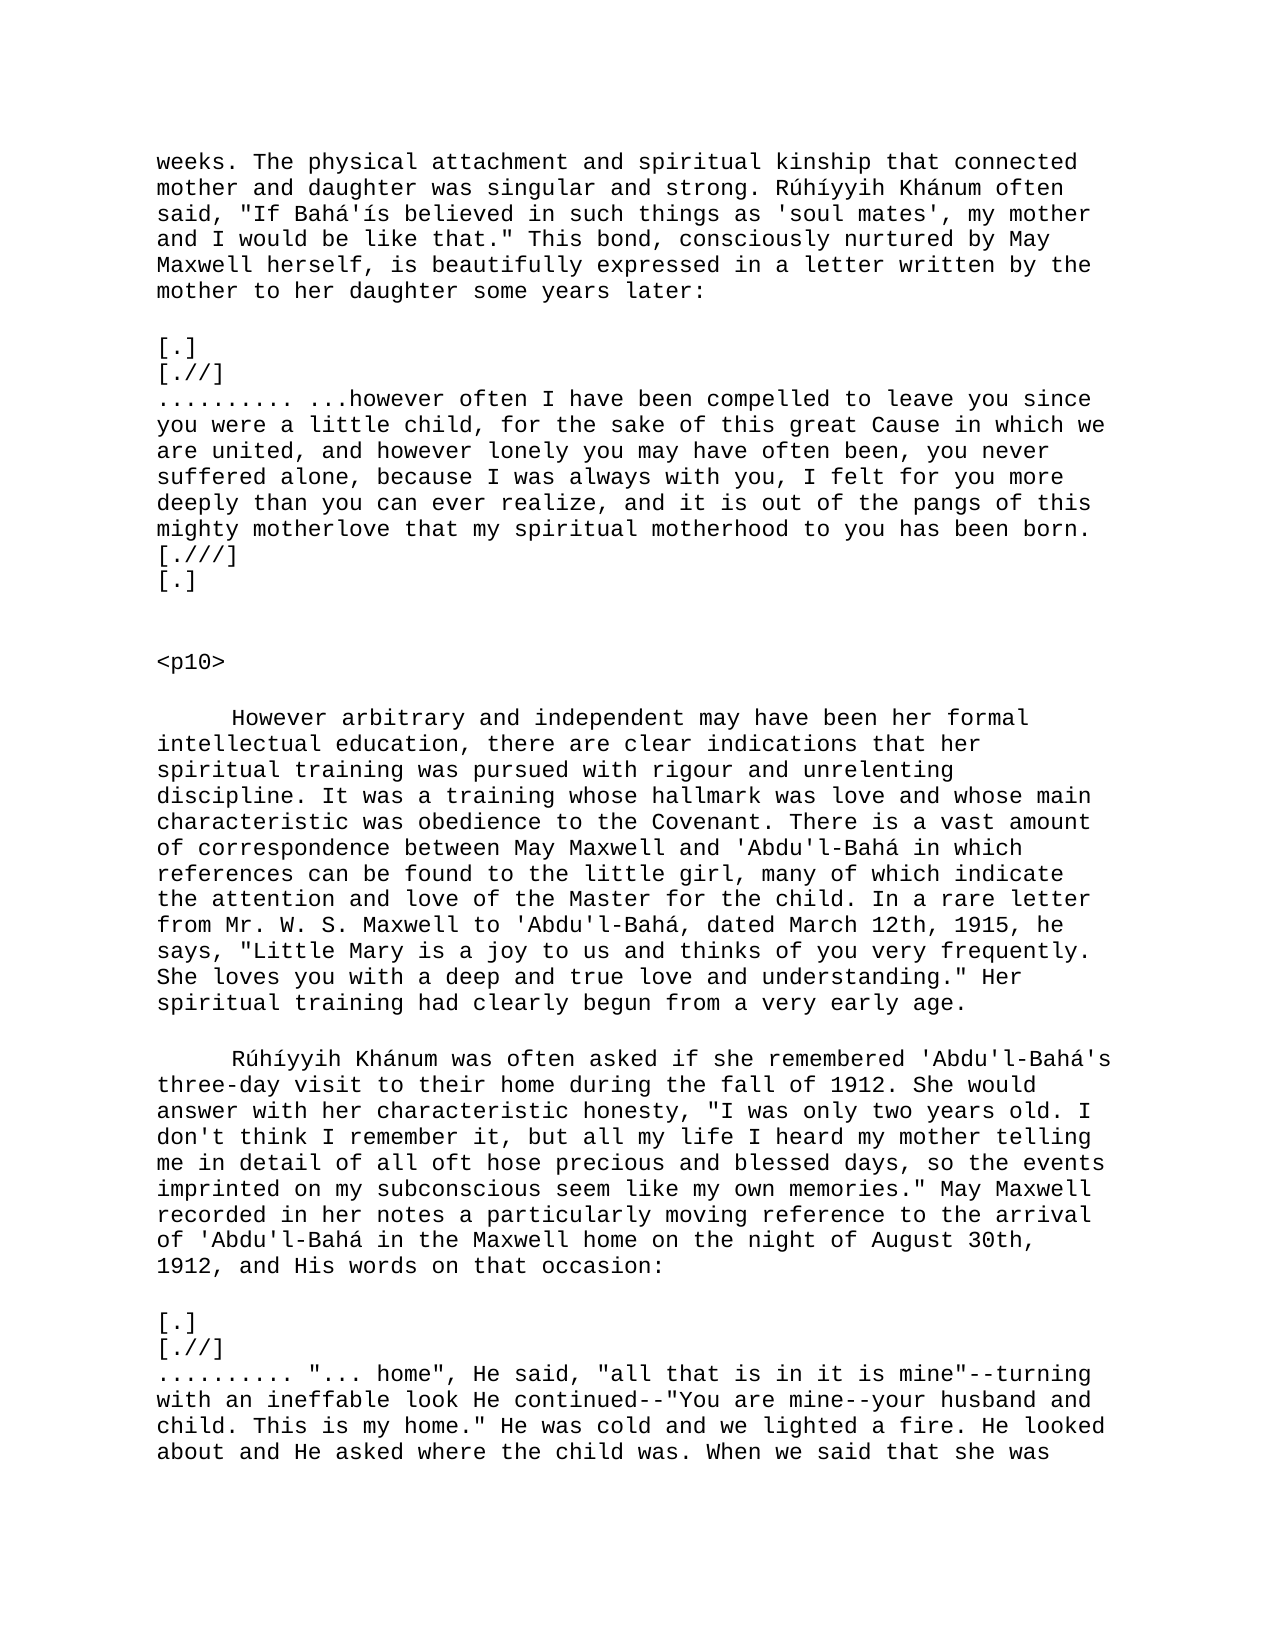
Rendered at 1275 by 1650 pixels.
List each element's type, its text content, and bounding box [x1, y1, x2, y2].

text <p10> [156, 651, 1118, 676]
text [.] [156, 335, 1118, 361]
text [.///] [156, 543, 1118, 569]
text However arbitrary and independent may have been her formal intellectual education, there are clear indications that her spiritual training was pursued with rigour and unrelenting discipline. It was a training whose hallmark was love and whose main characteristic was obedience to the Covenant. There is a vast amount of correspondence between May Maxwell and 'Abdu'l-Bahá in which references can be found to the little girl, many of which indicate the attention and love of the Master for the child. In a rare letter from Mr. W. S. Maxwell to 'Abdu'l-Bahá, dated March 12th, 1915, he says, "Little Mary is a joy to us and thinks of you very frequently. She loves you with a deep and true love and understanding." Her spiritual training had clearly begun from a very early age. [156, 706, 1118, 1017]
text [156, 150, 1118, 306]
text [.//] [156, 1336, 1118, 1362]
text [156, 1362, 1118, 1466]
text Rúhíyyih Khánum was often asked if she remembered 'Abdu'l-Bahá's three-day visit to their home during the fall of 1912. She would answer with her characteristic honesty, "I was only two years old. I don't think I remember it, but all my life I heard my mother telling me in detail of all oft hose precious and blessed days, so the events imprinted on my subconscious seem like my own memories." May Maxwell recorded in her notes a particularly moving reference to the arrival of 'Abdu'l-Bahá in the Maxwell home on the night of August 30th, 1912, and His words on that occasion: [156, 1047, 1118, 1281]
text .......... ...however often I have been compelled to leave you since you were a little child, for the sake of this great Cause in which we are united, and however lonely you may have often been, you never suffered alone, because I was always with you, I felt for you more deeply than you can ever realize, and it is out of the pangs of this mighty motherlove that my spiritual motherhood to you has been born. [156, 387, 1118, 543]
text [.] [156, 569, 1118, 595]
text [.//] [156, 361, 1118, 387]
text [.] [156, 1311, 1118, 1336]
